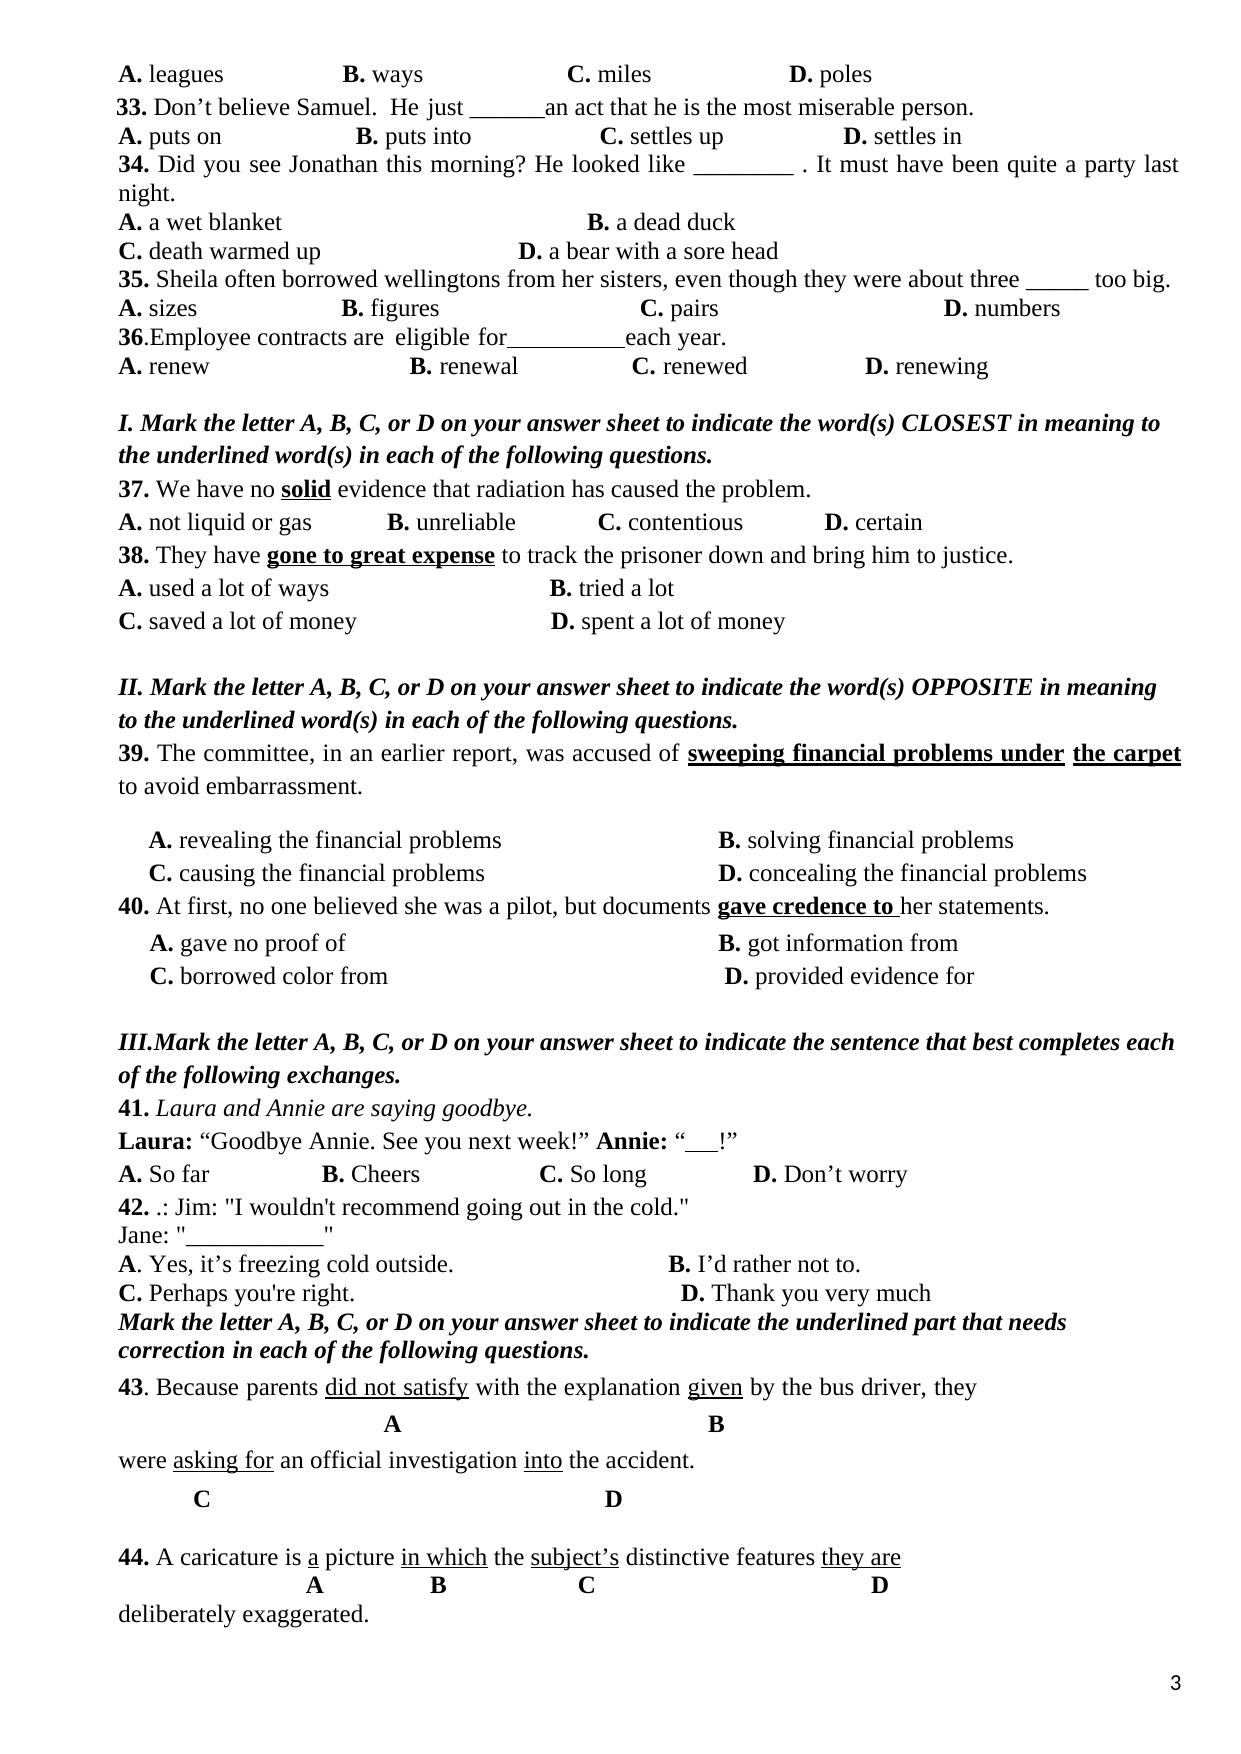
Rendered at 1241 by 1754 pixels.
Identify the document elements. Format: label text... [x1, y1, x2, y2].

text A. not liquid or gas B. unreliable C. contentious D. certain [118, 507, 1181, 535]
text A. a wet blanket B. a dead duck [118, 207, 1181, 236]
text A. revealing the financial problems B. solving financial problems [148, 825, 1181, 853]
text A B C D [118, 1570, 1147, 1599]
text were asking for an official investigation into the accident. [118, 1446, 1181, 1474]
text 41. Laura and Annie are saying goodbye. [118, 1093, 1181, 1122]
text C. Perhaps you're right. D. Thank you very much [118, 1278, 1181, 1307]
text 37. We have no solid evidence that radiation has caused the problem. [118, 474, 1181, 502]
text C. saved a lot of money D. spent a lot of money [118, 606, 1181, 634]
text A. leagues B. ways C. miles D. poles [118, 59, 1181, 88]
text 39. The committee, in an earlier report, was accused of sweeping financial problems under the carpet to avoid embarrassment. [118, 738, 1181, 799]
text 40. At first, no one believed she was a pilot, but documents gave credence to her statements. [118, 891, 1181, 919]
text C. causing the financial problems D. concealing the financial problems [148, 858, 1181, 886]
text Laura: “Goodbye Annie. See you next week!” Annie: “ !” [118, 1126, 1181, 1154]
text A. used a lot of ways B. tried a lot [118, 573, 1181, 601]
text 43. Because parents did not satisfy with the explanation given by the bus driver, they [118, 1372, 1181, 1401]
text Jane: "___________" [118, 1221, 1181, 1249]
text 33. Don’t believe Samuel. He just ______an act that he is the most miserable person. A. puts on B. puts into C. settles up D. settles in [103, 92, 1181, 149]
text 35. Sheila often borrowed wellingtons from her sisters, even though they were about three _____ too big. [118, 264, 1181, 293]
text A. Yes, it’s freezing cold outside. B. I’d rather not to. [118, 1249, 1181, 1278]
text III.Mark the letter A, B, C, or D on your answer sheet to indicate the sentence that best completes each of the following exchanges. [118, 1027, 1181, 1088]
text 36.Employee contracts are eligible for each year. [118, 322, 1181, 351]
text A. gave no proof of B. got information from [118, 928, 1181, 957]
text A. renew B. renewal C. renewed D. renewing [118, 351, 1181, 379]
text C. death warmed up D. a bear with a sore head [118, 236, 1181, 264]
text A. So far B. Cheers C. So long D. Don’t worry [118, 1159, 1181, 1188]
text II. Mark the letter A, B, C, or D on your answer sheet to indicate the word(s) OPPOSITE in meaning to the underlined word(s) in each of the following questions. [118, 672, 1181, 733]
text 44. A caricature is a picture in which the subject’s distinctive features they are [118, 1542, 1147, 1570]
text A. sizes B. figures C. pairs D. numbers [118, 293, 1181, 322]
text C D [193, 1484, 1181, 1513]
text I. Mark the letter A, B, C, or D on your answer sheet to indicate the word(s) CLOSEST in meaning to the underlined word(s) in each of the following questions. [118, 408, 1181, 469]
text 38. They have gone to great expense to track the prisoner down and bring him to justice. [118, 540, 1181, 568]
text Mark the letter A, B, C, or D on your answer sheet to indicate the underlined part that needs correction in each of the following questions. [118, 1307, 1181, 1364]
text 34. Did you see Jonathan this morning? He looked like ________ . It must have been quite a party last night. [118, 149, 1181, 207]
text deliberately exaggerated. [118, 1599, 1147, 1628]
text C. borrowed color from D. provided evidence for [118, 961, 1181, 989]
text A B [118, 1409, 1181, 1438]
text 42. .: Jim: "I wouldn't recommend going out in the cold." [118, 1192, 1181, 1221]
